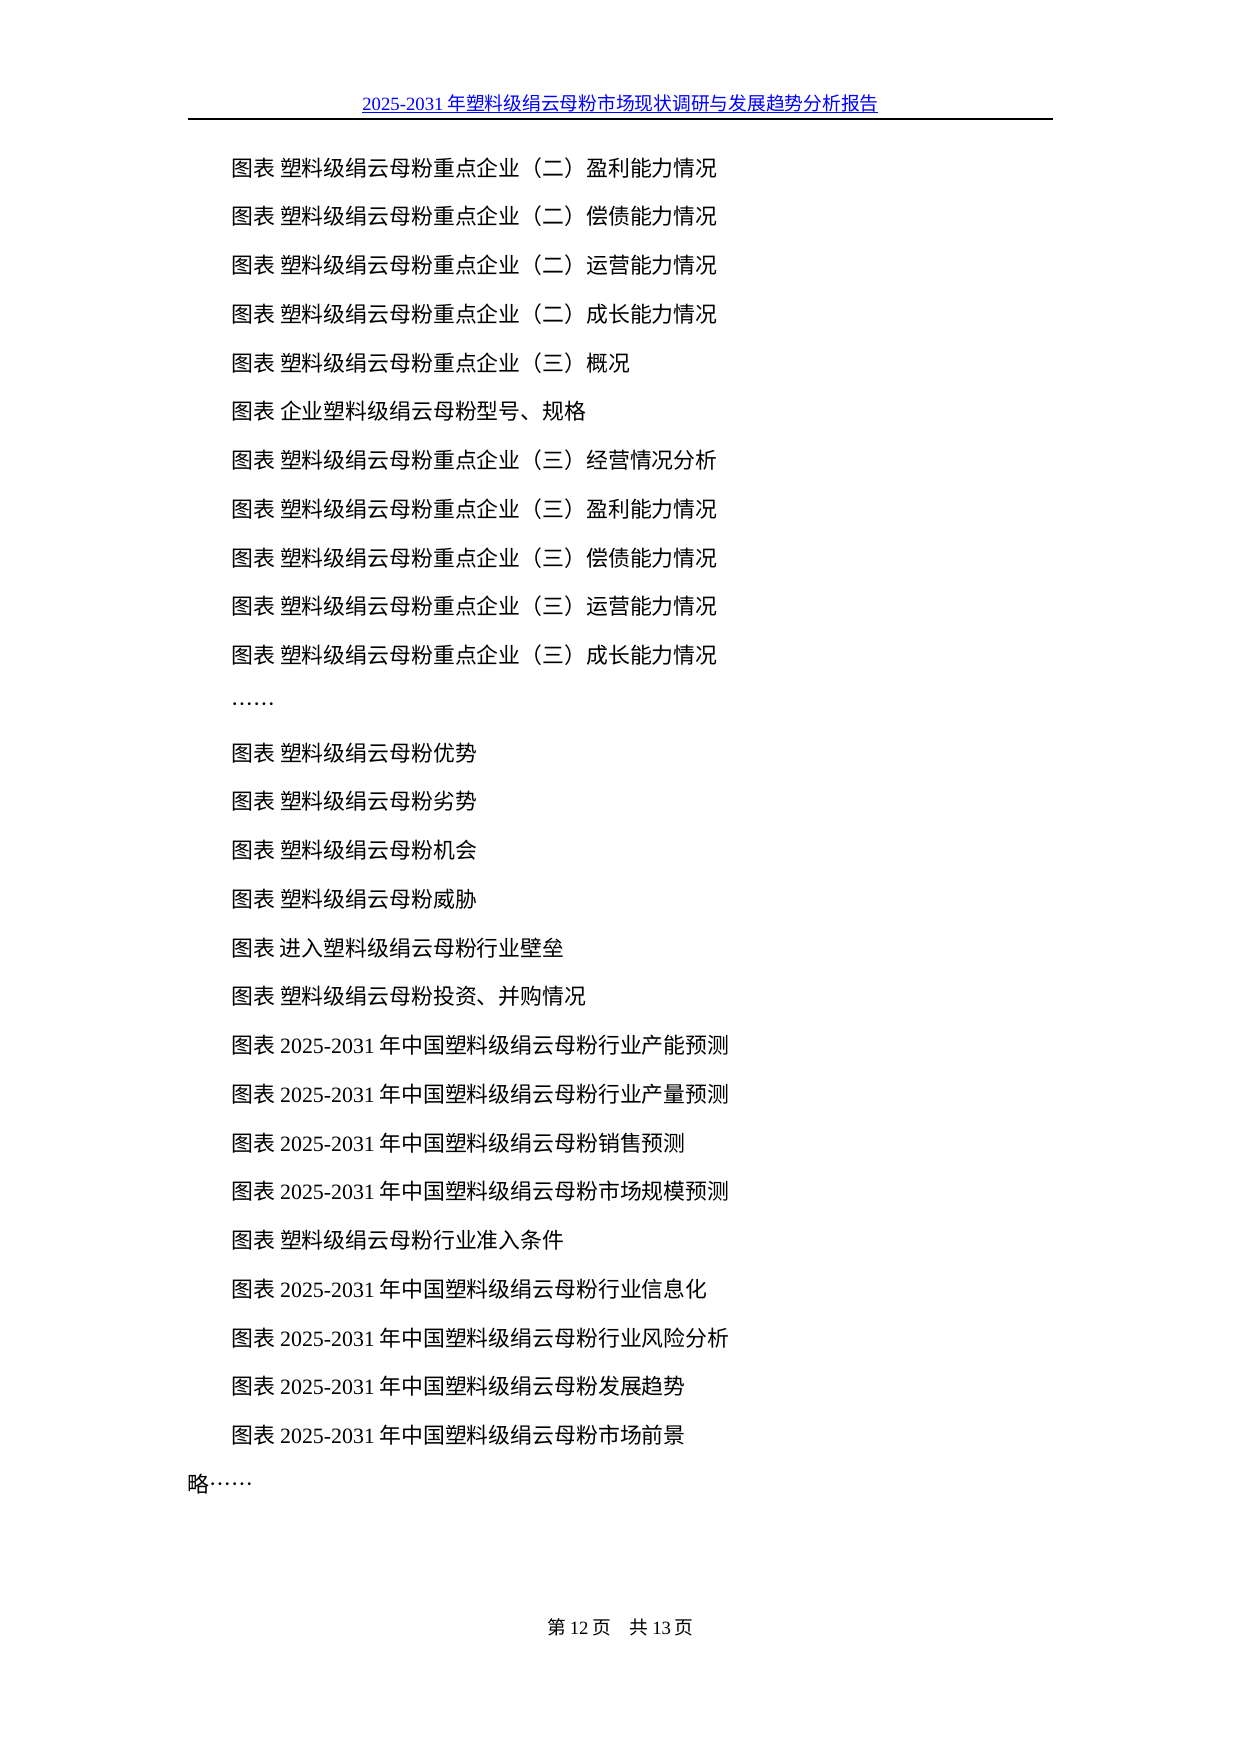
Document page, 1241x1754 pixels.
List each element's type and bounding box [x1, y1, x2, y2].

text [187, 150, 1053, 1499]
